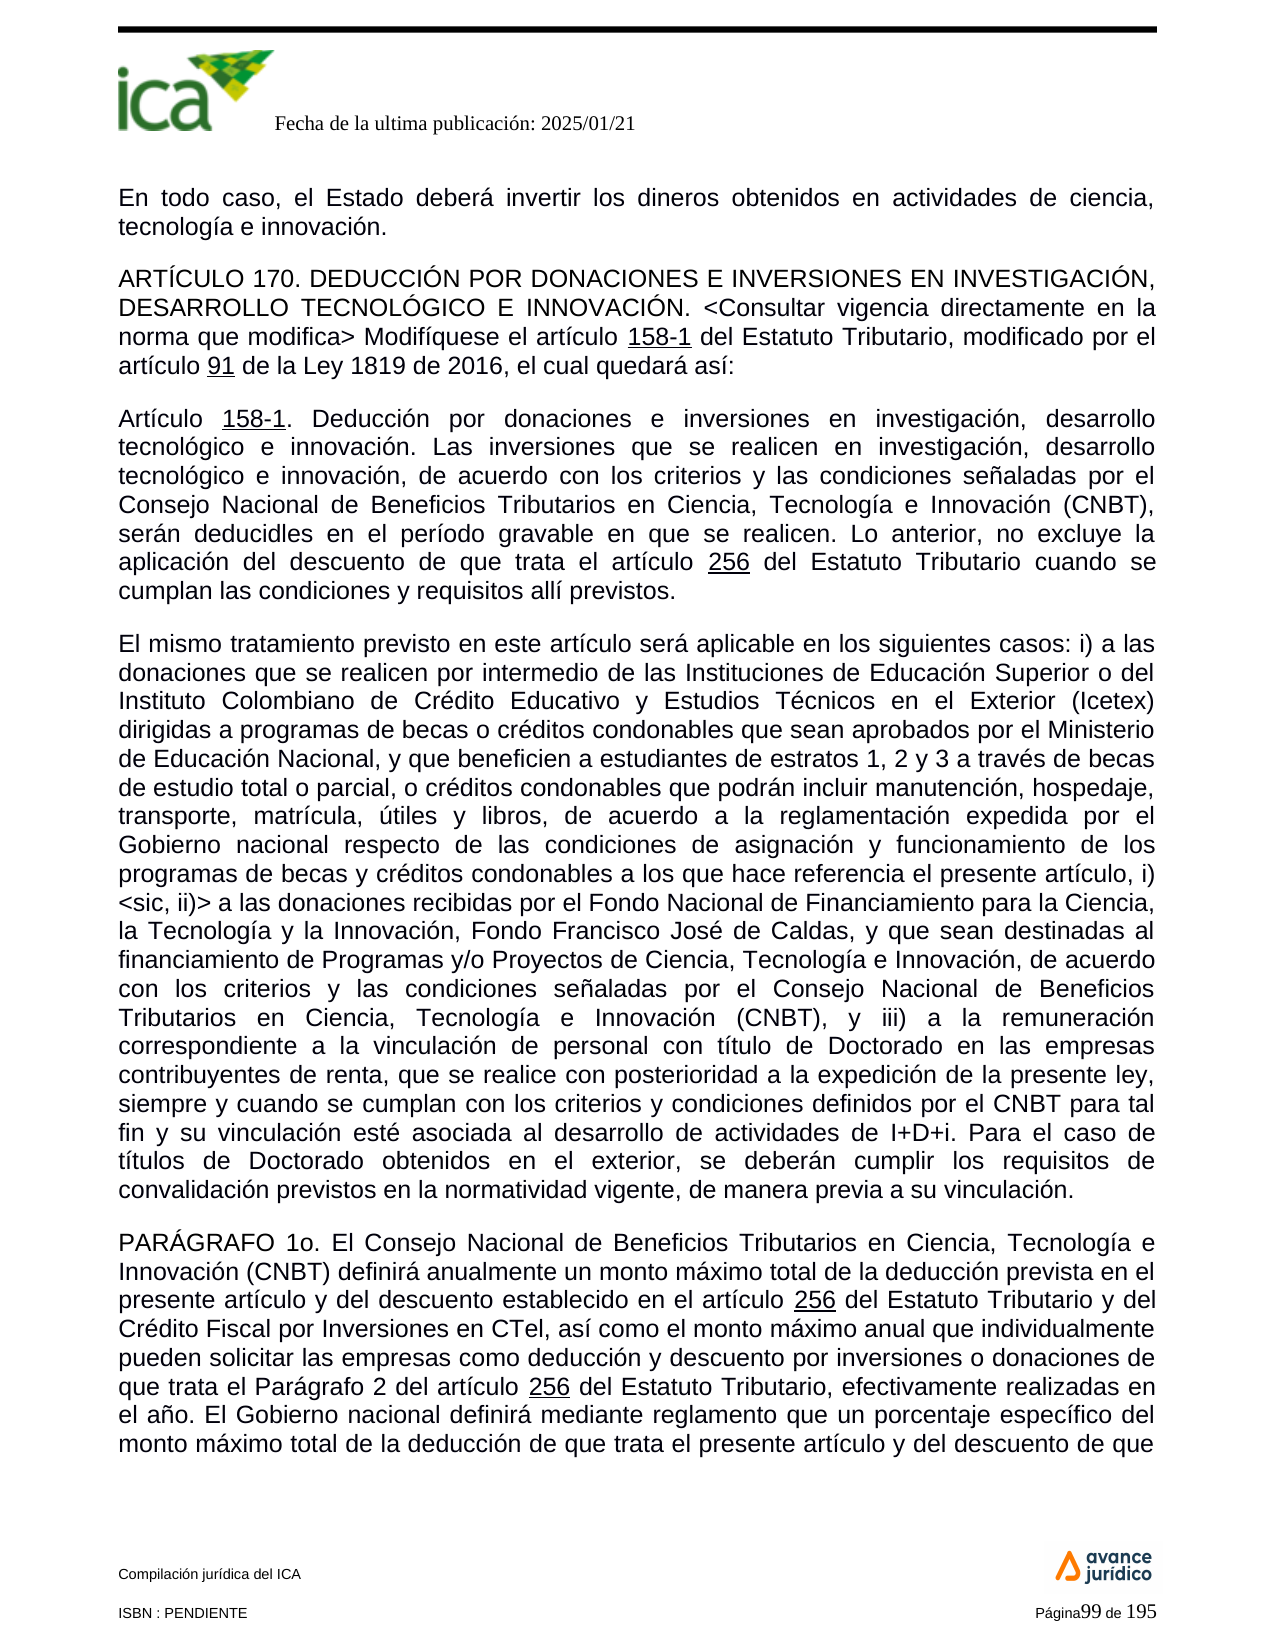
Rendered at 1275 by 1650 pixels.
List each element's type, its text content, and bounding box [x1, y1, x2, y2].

text En todo caso, el Estado deberá invertir los dineros obtenidos en actividades de ciencia, tecnología e innovación. [118, 183, 1157, 240]
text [118, 1228, 1157, 1458]
text Artículo 158-1. Deducción por donaciones e inversiones en investigación, desarrollo tecnológico e innovación. Las inversiones que se realicen en investigación, desarrollo tecnológico e innovación, de acuerdo con los criterios y las condiciones señaladas por el Consejo Nacional de Beneficios Tributarios en Ciencia, Tecnología e Innovación (CNBT), serán deducidles en el período gravable en que se realicen. Lo anterior, no excluye la aplicación del descuento de que trata el artículo 256 del Estatuto Tributario cuando se cumplan las condiciones y requisitos allí previstos. [118, 403, 1157, 605]
text El mismo tratamiento previsto en este artículo será aplicable en los siguientes casos: i) a las donaciones que se realicen por intermedio de las Instituciones de Educación Superior o del Instituto Colombiano de Crédito Educativo y Estudios Técnicos en el Exterior (Icetex) dirigidas a programas de becas o créditos condonables que sean aprobados por el Ministerio de Educación Nacional, y que beneficien a estudiantes de estratos 1, 2 y 3 a través de becas de estudio total o parcial, o créditos condonables que podrán incluir manutención, hospedaje, transporte, matrícula, útiles y libros, de acuerdo a la reglamentación expedida por el Gobierno nacional respecto de las condiciones de asignación y funcionamiento de los programas de becas y créditos condonables a los que hace referencia el presente artículo, i) <sic, ii)> a las donaciones recibidas por el Fondo Nacional de Financiamiento para la Ciencia, la Tecnología y la Innovación, Fondo Francisco José de Caldas, y que sean destinadas al financiamiento de Programas y/o Proyectos de Ciencia, Tecnología e Innovación, de acuerdo con los criterios y las condiciones señaladas por el Consejo Nacional de Beneficios Tributarios en Ciencia, Tecnología e Innovación (CNBT), y iii) a la remuneración correspondiente a la vinculación de personal con título de Doctorado en las empresas contribuyentes de renta, que se realice con posterioridad a la expedición de la presente ley, siempre y cuando se cumplan con los criterios y condiciones definidos por el CNBT para tal fin y su vinculación esté asociada al desarrollo de actividades de I+D+i. Para el caso de títulos de Doctorado obtenidos en el exterior, se deberán cumplir los requisitos de convalidación previstos en la normatividad vigente, de manera previa a su vinculación. [118, 629, 1157, 1204]
text <Consultar vigencia directamente en la norma que modifica> $ARTÍCULO 170. DEDUCCIÓN POR DONACIONES E INVERSIONES EN INVESTIGACIÓN, DESARROLLO TECNOLÓGICO E INNOVACIÓN. <Consultar vigencia directamente en la norma que modifica> Modifíquese el artículo 158-1 del Estatuto Tributario, modificado por el artículo 91 de la Ley 1819 de 2016, el cual quedará así: [118, 264, 1157, 379]
